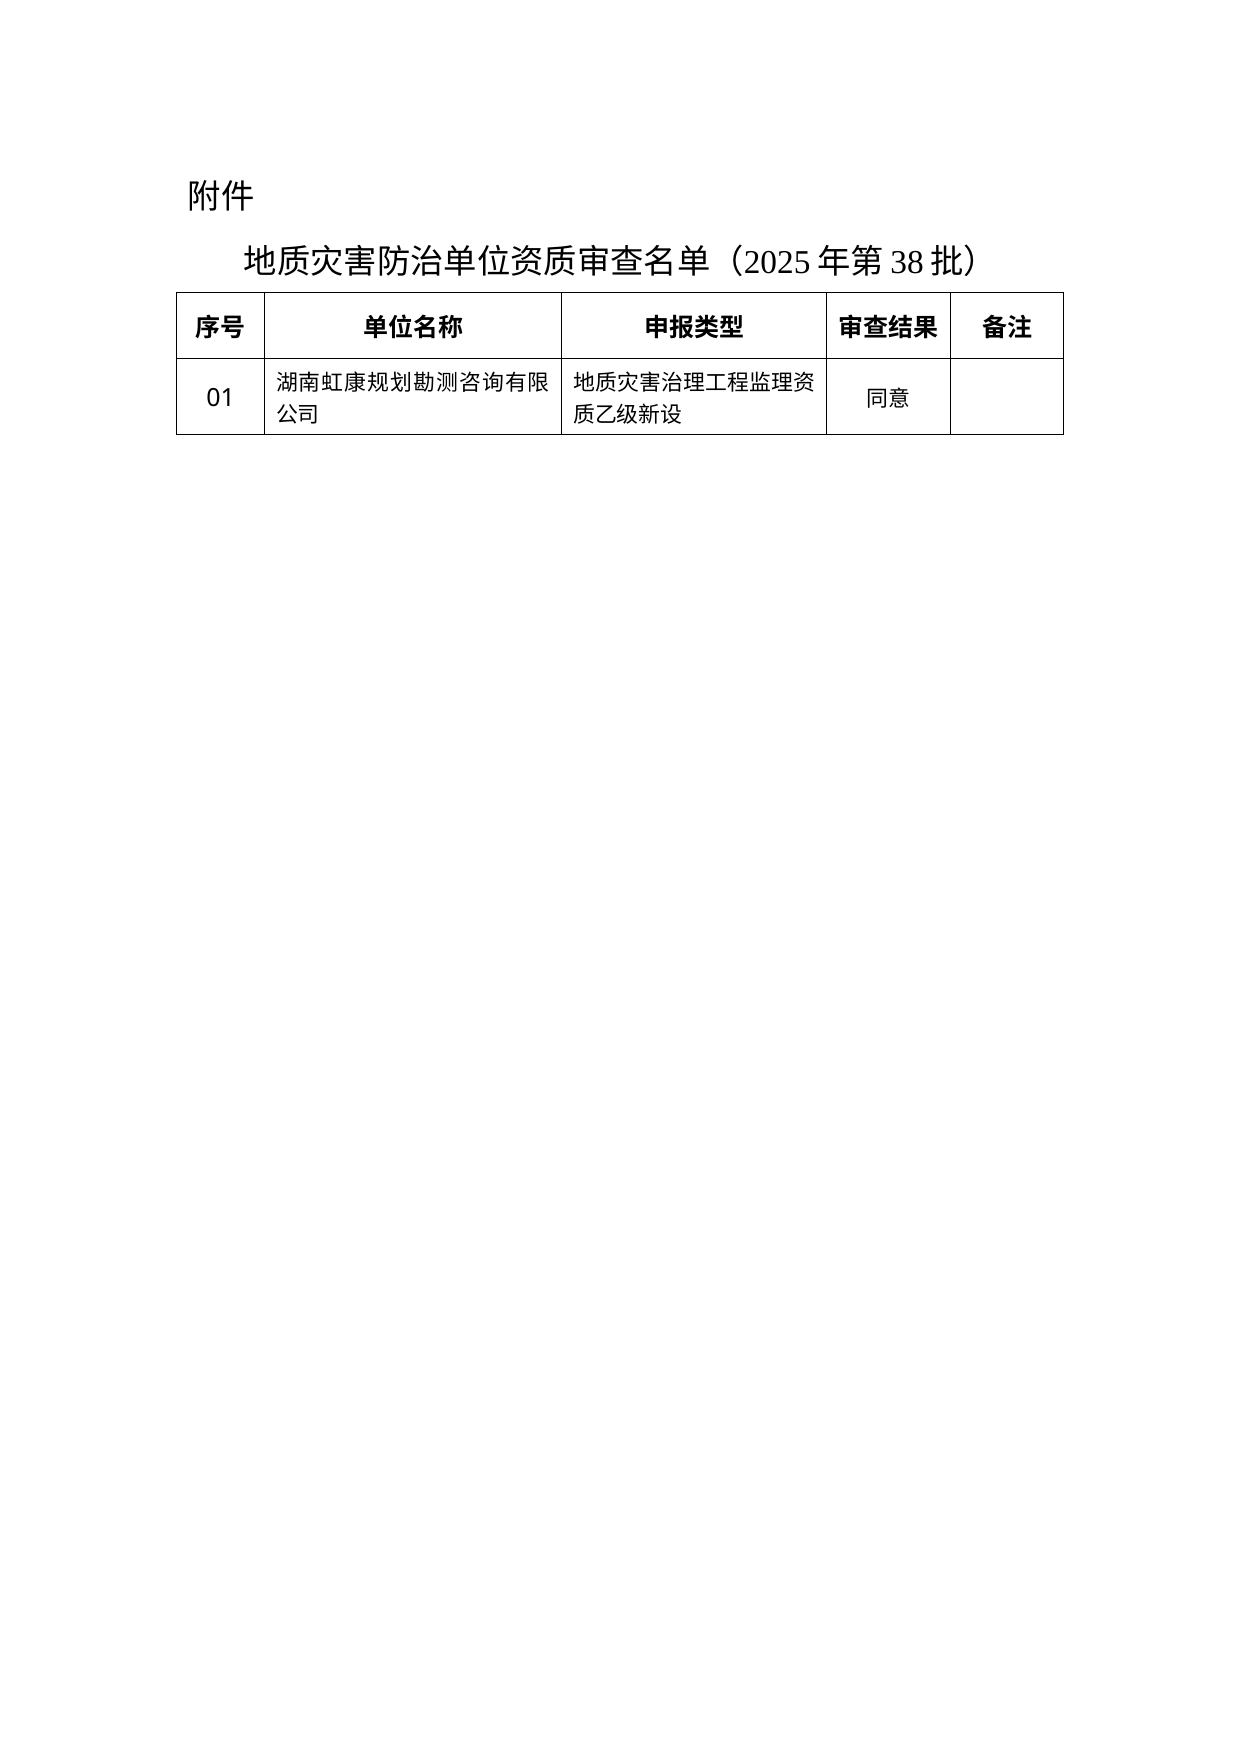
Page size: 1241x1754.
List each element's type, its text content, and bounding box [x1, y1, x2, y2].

table_header 单位名称 [265, 293, 561, 358]
text 地质灾害防治单位资质审查名单（2025年第38批） [187, 227, 1053, 292]
table_header 备注 [951, 293, 1063, 358]
table_cell 湖南虹康规划勘测咨询有限公司 [265, 359, 561, 434]
table_header 审查结果 [827, 293, 950, 358]
table_cell 同意 [827, 359, 950, 434]
table_cell 地质灾害治理工程监理资质乙级新设 [562, 359, 826, 434]
table_header 序号 [177, 293, 264, 358]
table_cell [951, 359, 1063, 434]
table_cell 01 [177, 359, 264, 434]
table_header 申报类型 [562, 293, 826, 358]
text 附件 [187, 162, 1053, 227]
